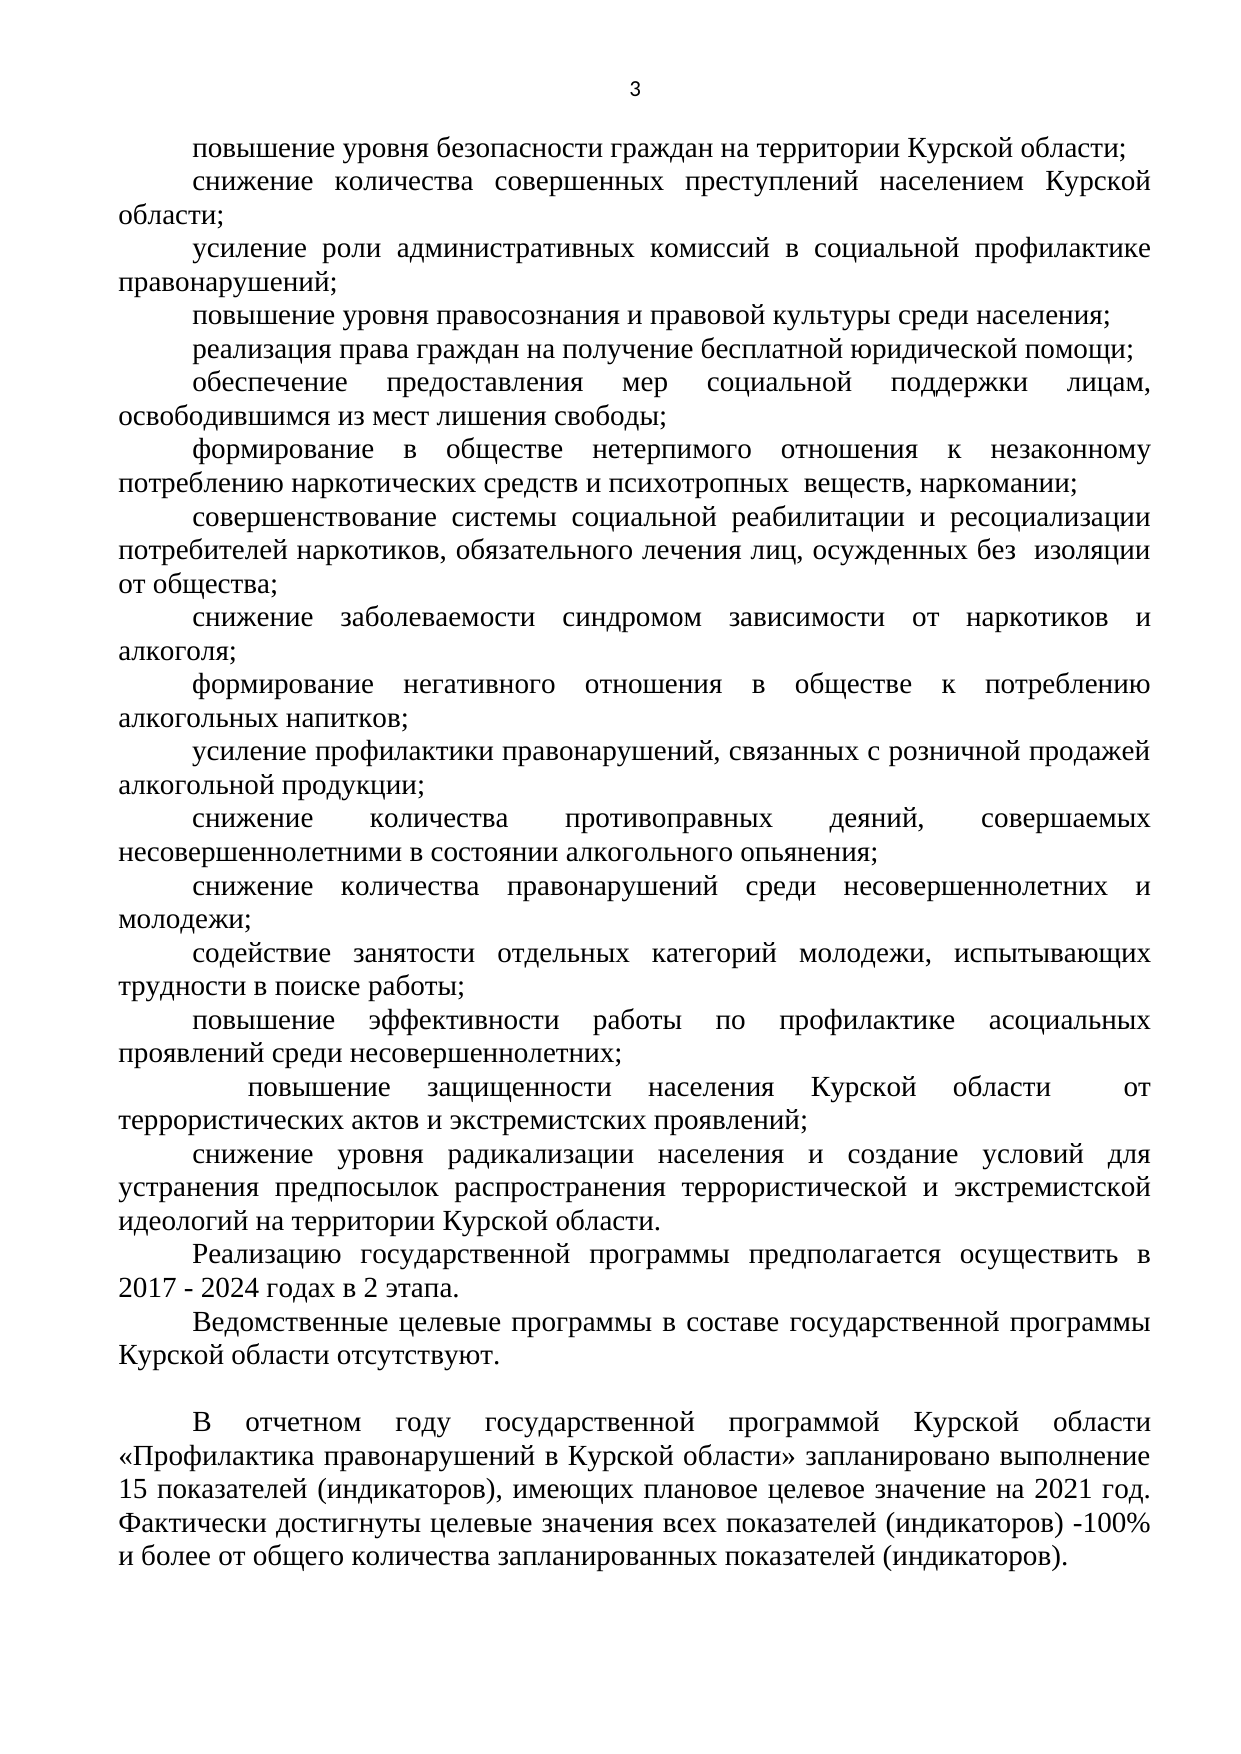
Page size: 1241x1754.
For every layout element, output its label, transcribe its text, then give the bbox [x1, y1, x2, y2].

text снижение уровня радикализации населения и создание условий для устранения предпосылок распространения террористической и экстремистской идеологий на территории Курской области. [118, 1136, 1152, 1237]
text формирование в обществе нетерпимого отношения к незаконному потреблению наркотических средств и психотропных веществ, наркомании; [118, 432, 1152, 499]
text снижение количества правонарушений среди несовершеннолетних и молодежи; [118, 868, 1152, 935]
text Реализацию государственной программы предполагается осуществить в 2017 - 2024 годах в 2 этапа. [118, 1237, 1152, 1304]
text повышение уровня безопасности граждан на территории Курской области; [118, 130, 1152, 163]
text усиление роли административных комиссий в социальной профилактике правонарушений; [118, 230, 1152, 297]
text усиление профилактики правонарушений, связанных с розничной продажей алкогольной продукции; [118, 733, 1152, 801]
text снижение заболеваемости синдромом зависимости от наркотиков и алкоголя; [118, 599, 1152, 666]
text реализация права граждан на получение бесплатной юридической помощи; [118, 331, 1152, 364]
text формирование негативного отношения в обществе к потреблению алкогольных напитков; [118, 666, 1152, 733]
text снижение количества противоправных деяний, совершаемых несовершеннолетними в состоянии алкогольного опьянения; [118, 801, 1152, 868]
text повышение защищенности населения Курской области от террористических актов и экстремистских проявлений; [118, 1069, 1152, 1136]
text совершенствование системы социальной реабилитации и ресоциализации потребителей наркотиков, обязательного лечения лиц, осужденных без изоляции от общества; [118, 499, 1152, 599]
text повышение эффективности работы по профилактике асоциальных проявлений среди несовершеннолетних; [118, 1002, 1152, 1069]
text снижение количества совершенных преступлений населением Курской области; [118, 163, 1152, 230]
text обеспечение предоставления мер социальной поддержки лицам, освободившимся из мест лишения свободы; [118, 364, 1152, 432]
text повышение уровня правосознания и правовой культуры среди населения; [118, 297, 1152, 331]
text Ведомственные целевые программы в составе государственной программы Курской области отсутствуют. [118, 1304, 1152, 1371]
text содействие занятости отдельных категорий молодежи, испытывающих трудности в поиске работы; [118, 935, 1152, 1002]
text В отчетном году государственной программой Курской области «Профилактика правонарушений в Курской области» запланировано выполнение 15 показателей (индикаторов), имеющих плановое целевое значение на 2021 год. Фактически достигнуты целевые значения всех показателей (индикаторов) -100% и более от общего количества запланированных показателей (индикаторов). [118, 1404, 1152, 1572]
